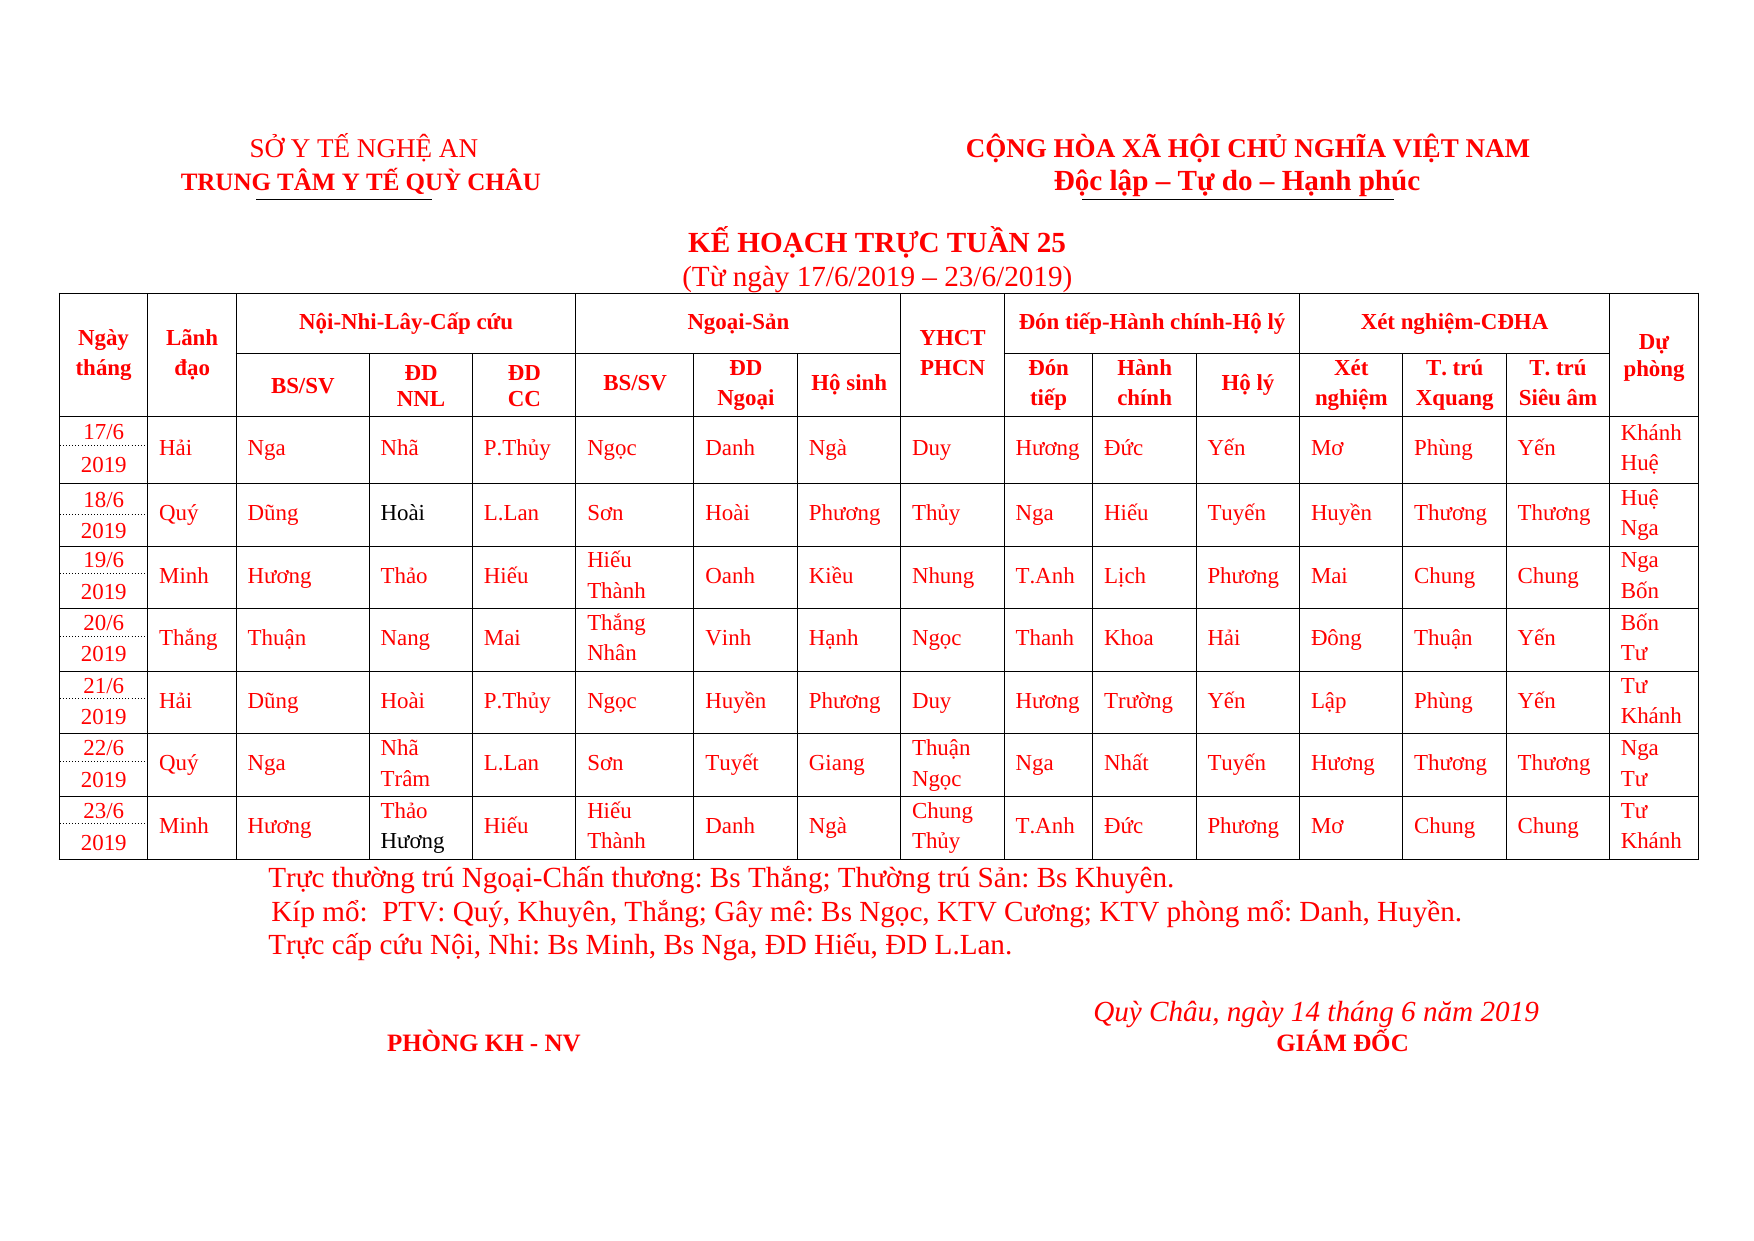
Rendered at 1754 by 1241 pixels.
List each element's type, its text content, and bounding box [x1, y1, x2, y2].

table_cell Kiều [798, 547, 900, 608]
table_cell T. trú Xquang [1403, 354, 1506, 416]
table_cell Tuyết [694, 734, 797, 796]
table_cell P.Thủy [473, 672, 575, 733]
table_cell Thương [1403, 484, 1506, 546]
table_cell Thuận Ngọc [901, 734, 1004, 796]
table_cell Lập [1300, 672, 1402, 733]
table_cell 17/6 [60, 417, 147, 445]
table_header Ngày tháng [60, 294, 147, 416]
table_cell Hải [148, 672, 236, 733]
table_cell Duy [901, 417, 1004, 483]
table_cell Hoài [694, 484, 797, 546]
table_cell T.Anh [1005, 547, 1092, 608]
table_cell BS/SV [237, 354, 369, 416]
table_cell Vinh [694, 609, 797, 671]
table_cell Thanh [1005, 609, 1092, 671]
table_cell Chung [1403, 547, 1506, 608]
table_cell Tư Khánh [1610, 672, 1698, 733]
table_cell Thương [1403, 734, 1506, 796]
table_header Ngoại-Sản [576, 294, 900, 353]
table_cell Nga [1005, 484, 1092, 546]
table_cell Chung [1507, 547, 1609, 608]
table_cell Hương [1005, 672, 1092, 733]
table_cell Phương [1197, 547, 1299, 608]
table_cell Huệ Nga [1610, 484, 1698, 546]
table_cell 19/6 [60, 547, 147, 573]
table_cell Ngọc [576, 417, 693, 483]
table_header YHCT PHCN [901, 294, 1004, 416]
table_cell Huyền [694, 672, 797, 733]
table_cell 2019 [60, 636, 147, 671]
table_cell Hải [1197, 609, 1299, 671]
table_cell Quý [148, 734, 236, 796]
table_cell Nhã [370, 417, 472, 483]
table_cell Hiếu [473, 797, 575, 859]
table_cell Hiếu Thành [576, 797, 693, 859]
table_cell Mai [473, 609, 575, 671]
table_cell Hiếu [1093, 484, 1196, 546]
table_cell Nga [1005, 734, 1092, 796]
table_cell Danh [694, 417, 797, 483]
table_cell T.Anh [1005, 797, 1092, 859]
table_cell 2019 [60, 514, 147, 546]
table_cell Quý [148, 484, 236, 546]
table_cell Xét nghiệm [1300, 354, 1402, 416]
table_cell Nga [237, 734, 369, 796]
table_cell 23/6 [60, 797, 147, 823]
table_header Đón tiếp-Hành chính-Hộ lý [1005, 294, 1299, 353]
table_cell Tư Khánh [1610, 797, 1698, 859]
table_cell Phương [798, 672, 900, 733]
table_cell Ngọc [576, 672, 693, 733]
table_cell Mơ [1300, 417, 1402, 483]
table_header Lãnh đạo [148, 294, 236, 416]
table_cell Oanh [694, 547, 797, 608]
table_cell Phùng [1403, 417, 1506, 483]
table_cell Mơ [1300, 797, 1402, 859]
table_cell Yến [1507, 609, 1609, 671]
table_cell Thắng [148, 609, 236, 671]
table_cell Thương [1507, 734, 1609, 796]
table_cell Nga Bốn [1610, 547, 1698, 608]
table_cell 2019 [60, 573, 147, 608]
table_cell Nhất [1093, 734, 1196, 796]
table_cell Đông [1300, 609, 1402, 671]
table_cell Chung [1507, 797, 1609, 859]
table_cell T. trú Siêu âm [1507, 354, 1609, 416]
text Quỳ Châu, ngày 14 tháng 6 năm 2019 [118, 994, 1636, 1028]
table_cell Mai [1300, 547, 1402, 608]
table_cell Hải [148, 417, 236, 483]
table_cell ĐD NNL [370, 354, 472, 416]
table_cell Ngọc [901, 609, 1004, 671]
table_cell Ngà [798, 417, 900, 483]
table_cell Hiếu [473, 547, 575, 608]
table_cell Chung [1403, 797, 1506, 859]
table_cell Thuận [237, 609, 369, 671]
table_cell Hộ sinh [798, 354, 900, 416]
table_cell Hạnh [798, 609, 900, 671]
table_cell Minh [148, 547, 236, 608]
table_cell Phương [798, 484, 900, 546]
text SỞ Y TẾ NGHỆ AN CỘNG HÒA XÃ HỘI CHỦ NGHĨA VIỆT NAM [118, 132, 1636, 163]
table_cell BS/SV [576, 354, 693, 416]
text (Từ ngày 17/6/2019 – 23/6/2019) [118, 259, 1636, 293]
table_cell Đức [1093, 417, 1196, 483]
table_cell Sơn [576, 734, 693, 796]
text Trực thường trú Ngoại-Chấn thương: Bs Thắng; Thường trú Sản: Bs Khuyên. [118, 860, 1636, 894]
table_cell Yến [1197, 672, 1299, 733]
table_cell Chung Thủy [901, 797, 1004, 859]
table_cell Đức [1093, 797, 1196, 859]
table_cell L.Lan [473, 484, 575, 546]
table_cell Nang [370, 609, 472, 671]
table_cell P.Thủy [473, 417, 575, 483]
text TRUNG TÂM Y TẾ QUỲ CHÂU Độc lập – Tự do – Hạnh phúc [118, 163, 1636, 197]
table_cell Thảo [370, 547, 472, 608]
table_cell Giang [798, 734, 900, 796]
table_cell Hộ lý [1197, 354, 1299, 416]
table_cell 2019 [60, 823, 147, 859]
text Kíp mổ: PTV: Quý, Khuyên, Thắng; Gây mê: Bs Ngọc, KTV Cương; KTV phòng mổ: Danh, Huyền. [118, 894, 1636, 927]
table_cell 2019 [60, 698, 147, 733]
table_cell 2019 [60, 761, 147, 796]
table_cell Thương [1507, 484, 1609, 546]
table_header Dự phòng [1610, 294, 1698, 416]
table_cell Thuận [1403, 609, 1506, 671]
table_cell 2019 [60, 445, 147, 483]
table_cell 18/6 [60, 484, 147, 514]
table_cell Tuyến [1197, 484, 1299, 546]
table_cell Duy [901, 672, 1004, 733]
table_cell Hoài [370, 672, 472, 733]
table_cell Hương [1005, 417, 1092, 483]
table_cell Tuyến [1197, 734, 1299, 796]
text KẾ HOẠCH TRỰC TUẦN 25 [118, 226, 1636, 259]
table_header Nội-Nhi-Lây-Cấp cứu [237, 294, 575, 353]
table_cell Đón tiếp [1005, 354, 1092, 416]
table_cell Yến [1197, 417, 1299, 483]
table_cell Thắng Nhân [576, 609, 693, 671]
table_cell Bốn Tư [1610, 609, 1698, 671]
table_cell 21/6 [60, 672, 147, 698]
table_cell Hương [237, 797, 369, 859]
table_cell Minh [148, 797, 236, 859]
table_cell 20/6 [60, 609, 147, 636]
table_cell Thủy [901, 484, 1004, 546]
table_cell Nga Tư [1610, 734, 1698, 796]
table_cell Sơn [576, 484, 693, 546]
table_cell Yến [1507, 672, 1609, 733]
table_cell Hương [1300, 734, 1402, 796]
table_cell ĐD Ngoại [694, 354, 797, 416]
table_cell Khánh Huệ [1610, 417, 1698, 483]
table_cell Khoa [1093, 609, 1196, 671]
table_cell Lịch [1093, 547, 1196, 608]
table_cell Danh [694, 797, 797, 859]
table_cell Dũng [237, 672, 369, 733]
text Trực cấp cứu Nội, Nhi: Bs Minh, Bs Nga, ĐD Hiếu, ĐD L.Lan. [118, 927, 1636, 994]
table_cell Phương [1197, 797, 1299, 859]
table_cell L.Lan [473, 734, 575, 796]
table_cell Phùng [1403, 672, 1506, 733]
text PHÒNG KH - NV GIÁM ĐỐC [118, 1028, 1636, 1057]
table_header Xét nghiệm-CĐHA [1300, 294, 1609, 353]
table_cell Dũng [237, 484, 369, 546]
table_cell ĐD CC [473, 354, 575, 416]
table_cell Hương [237, 547, 369, 608]
table_cell Trường [1093, 672, 1196, 733]
table_cell Ngà [798, 797, 900, 859]
table_cell Hiếu Thành [576, 547, 693, 608]
table_cell Nga [237, 417, 369, 483]
table_cell Hoài [370, 484, 472, 546]
table_cell Hành chính [1093, 354, 1196, 416]
table_cell Nhung [901, 547, 1004, 608]
table_cell Thảo Hương [370, 797, 472, 859]
table_cell Yến [1507, 417, 1609, 483]
table_cell Nhã Trâm [370, 734, 472, 796]
table_cell Huyền [1300, 484, 1402, 546]
table_cell 22/6 [60, 734, 147, 761]
